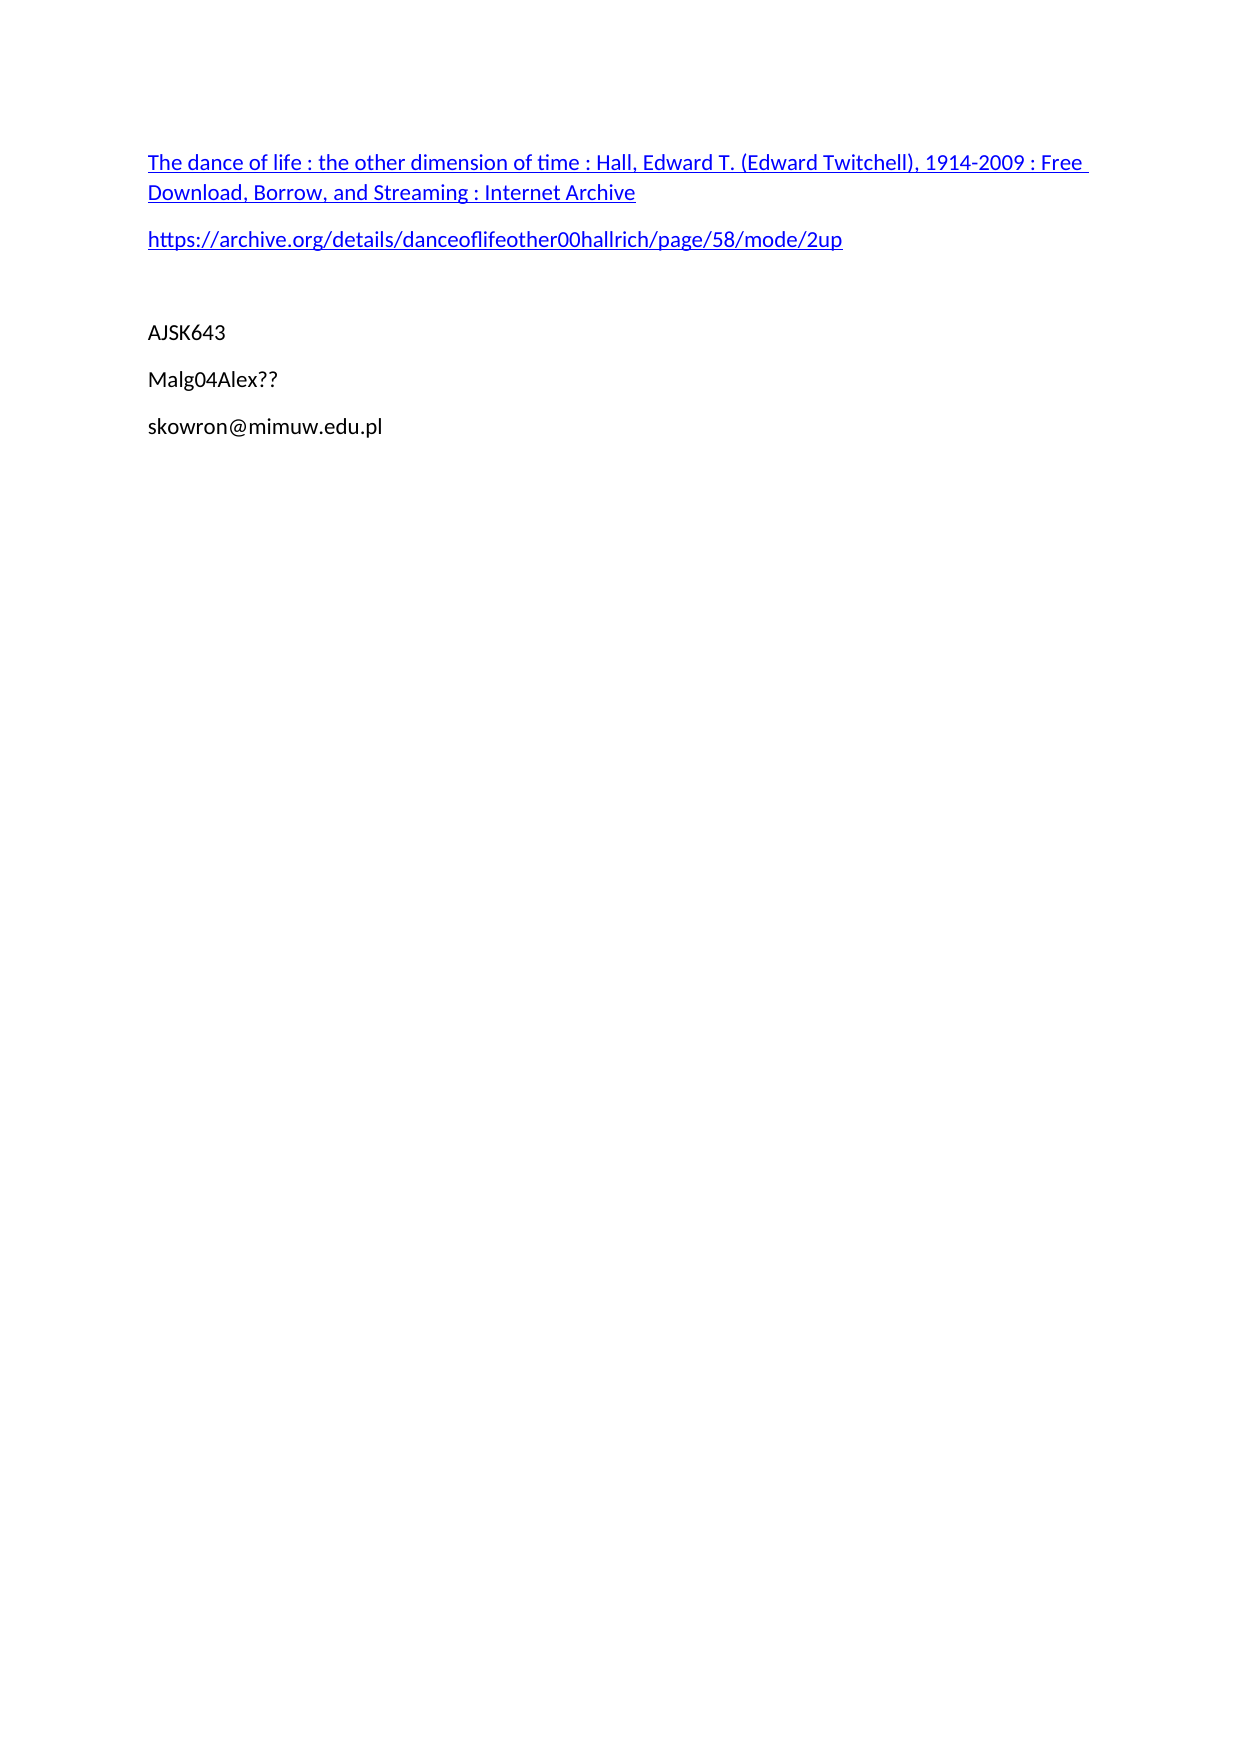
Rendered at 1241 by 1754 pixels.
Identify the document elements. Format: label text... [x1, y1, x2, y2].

text The dance of life : the other dimension of time : Hall, Edward T. (Edward Twitchell), 1914-2009 : Free Download, Borrow, and Streaming : Internet Archive [148, 148, 1093, 206]
text skowron@mimuw.edu.pl [148, 412, 1093, 440]
text AJSK643 [148, 318, 1093, 346]
text https://archive.org/details/danceoflifeother00hallrich/page/58/mode/2up [148, 225, 1093, 253]
text Malg04Alex?? [148, 365, 1093, 393]
